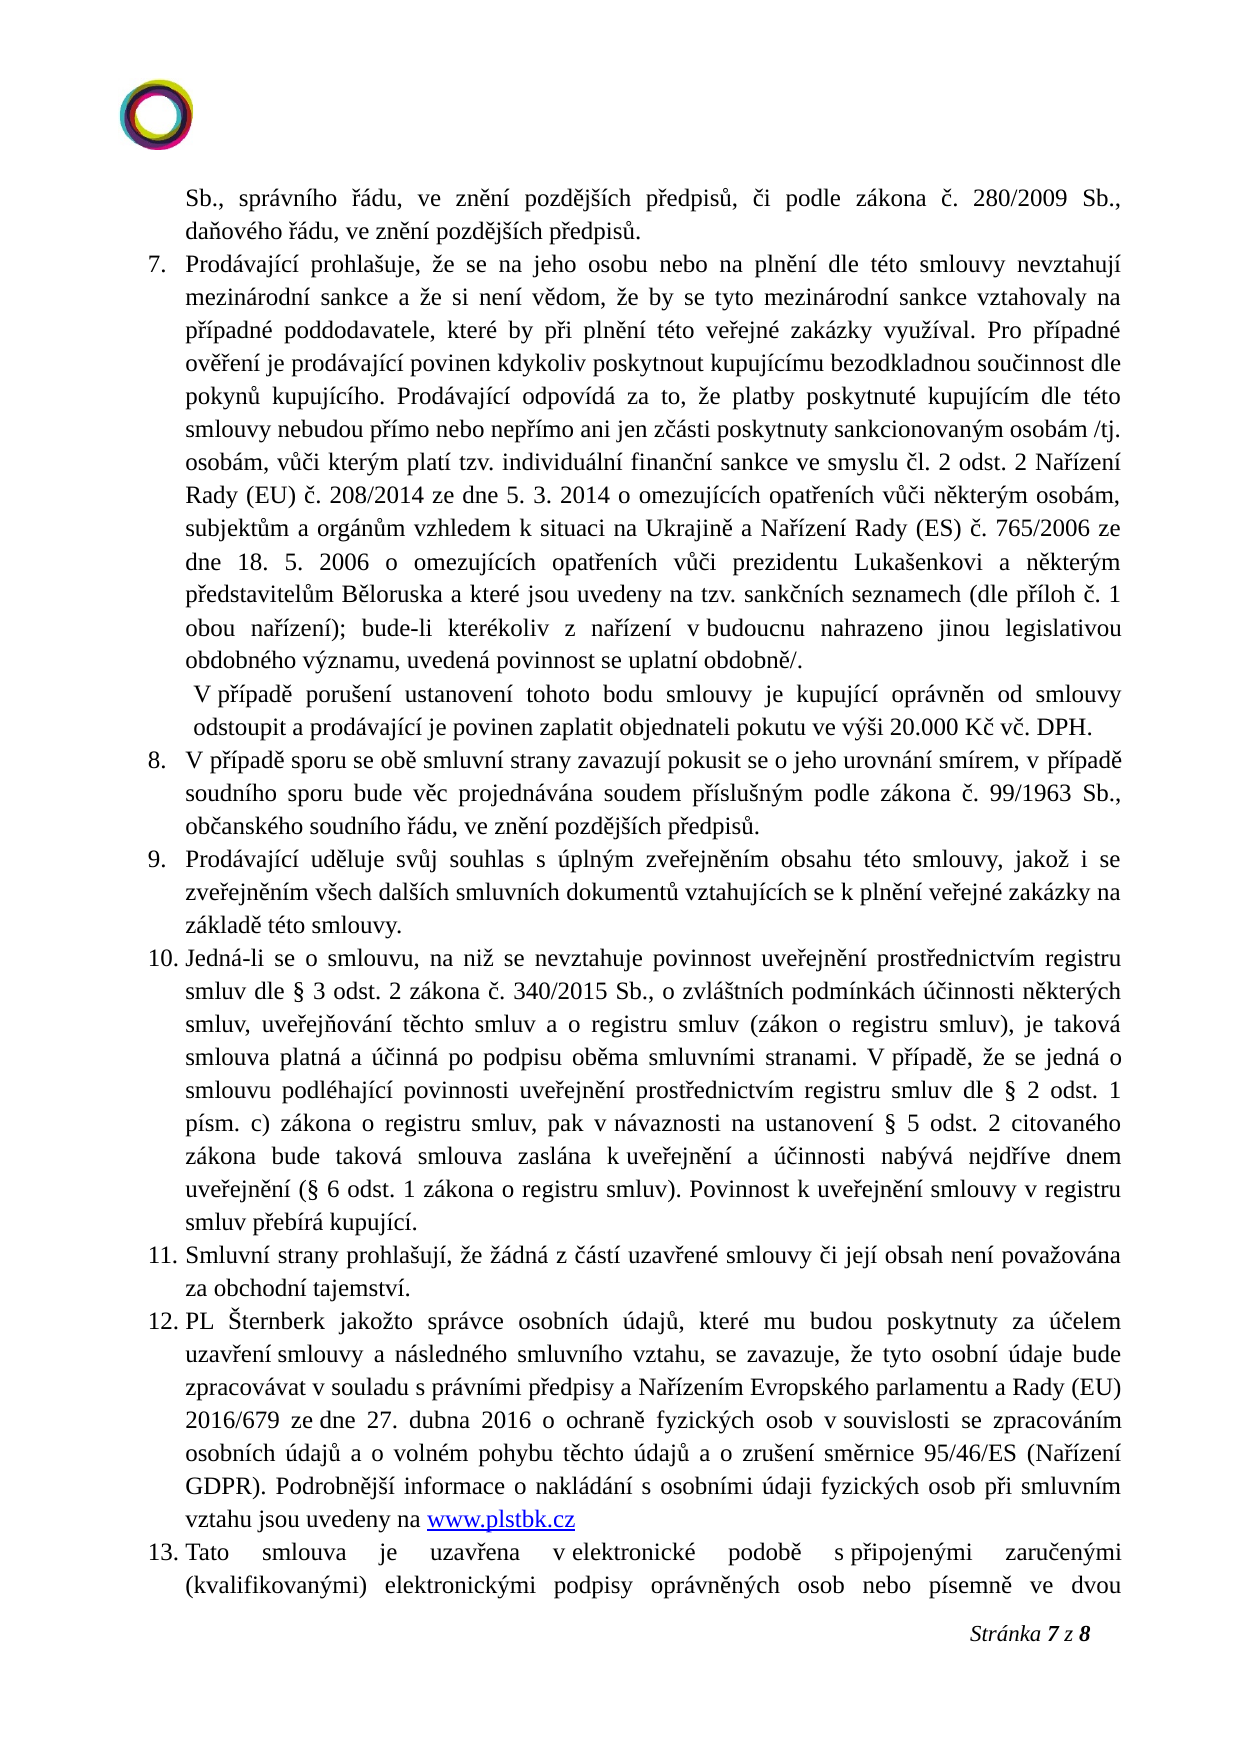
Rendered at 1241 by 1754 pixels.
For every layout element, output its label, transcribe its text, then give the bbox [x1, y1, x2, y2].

list Jedná-li se o smlouvu, na niž se nevztahuje povinnost uveřejnění prostřednictvím registru smluv dle § 3 odst. 2 zákona č. 340/2015 Sb., o zvláštních podmínkách účinnosti některých smluv, uveřejňování těchto smluv a o registru smluv (zákon o registru smluv), je taková smlouva platná a účinná po podpisu oběma smluvními stranami. V případě, že se jedná o smlouvu podléhající povinnosti uveřejnění prostřednictvím registru smluv dle § 2 odst. 1 písm. c) zákona o registru smluv, pak v návaznosti na ustanovení § 5 odst. 2 citovaného zákona bude taková smlouva zaslána k uveřejnění a účinnosti nabývá nejdříve dnem uveřejnění (§ 6 odst. 1 zákona o registru smluv). Povinnost k uveřejnění smlouvy v registru smluv přebírá kupující. [148, 943, 1122, 1236]
list Smluvní strany prohlašují, že žádná z částí uzavřené smlouvy či její obsah není považována za obchodní tajemství. [148, 1240, 1122, 1302]
list Prodávající uděluje svůj souhlas s úplným zveřejněním obsahu této smlouvy, jakož i se zveřejněním všech dalších smluvních dokumentů vztahujících se k plnění veřejné zakázky na základě této smlouvy. [148, 844, 1122, 938]
picture [118, 78, 194, 150]
list Prodávající prohlašuje, že se na jeho osobu nebo na plnění dle této smlouvy nevztahují mezinárodní sankce a že si není vědom, že by se tyto mezinárodní sankce vztahovaly na případné poddodavatele, které by při plnění této veřejné zakázky využíval. Pro případné ověření je prodávající povinen kdykoliv poskytnout kupujícímu bezodkladnou součinnost dle pokynů kupujícího. Prodávající odpovídá za to, že platby poskytnuté kupujícím dle této smlouvy nebudou přímo nebo nepřímo ani jen zčásti poskytnuty sankcionovaným osobám /tj. osobám, vůči kterým platí tzv. individuální finanční sankce ve smyslu čl. 2 odst. 2 Nařízení Rady (EU) č. 208/2014 ze dne 5. 3. 2014 o omezujících opatřeních vůči některým osobám, subjektům a orgánům vzhledem k situaci na Ukrajině a Nařízení Rady (ES) č. 765/2006 ze dne 18. 5. 2006 o omezujících opatřeních vůči prezidentu Lukašenkovi a některým představitelům Běloruska a které jsou uvedeny na tzv. sankčních seznamech (dle příloh č. 1 obou nařízení); bude-li kterékoliv z nařízení v budoucnu nahrazeno jinou legislativou obdobného významu, uvedená povinnost se uplatní obdobně/. [148, 249, 1122, 674]
list V případě porušení ustanovení tohoto bodu smlouvy je kupující oprávněn od smlouvy odstoupit a prodávající je povinen zaplatit objednateli pokutu ve výši 20.000 Kč vč. DPH. [193, 679, 1122, 740]
list PL Šternberk jakožto správce osobních údajů, které mu budou poskytnuty za účelem uzavření smlouvy a následného smluvního vztahu, se zavazuje, že tyto osobní údaje bude zpracovávat v souladu s právními předpisy a Nařízením Evropského parlamentu a Rady (EU) 2016/679 ze dne 27. dubna 2016 o ochraně fyzických osob v souvislosti se zpracováním osobních údajů a o volném pohybu těchto údajů a o zrušení směrnice 95/46/ES (Nařízení GDPR). Podrobnější informace o nakládání s osobními údaji fyzických osob při smluvním vztahu jsou uvedeny na www.plstbk.cz [148, 1306, 1122, 1533]
list V případě sporu se obě smluvní strany zavazují pokusit se o jeho urovnání smírem, v případě soudního sporu bude věc projednávána soudem příslušným podle zákona č. 99/1963 Sb., občanského soudního řádu, ve znění pozdějších předpisů. [148, 745, 1122, 839]
